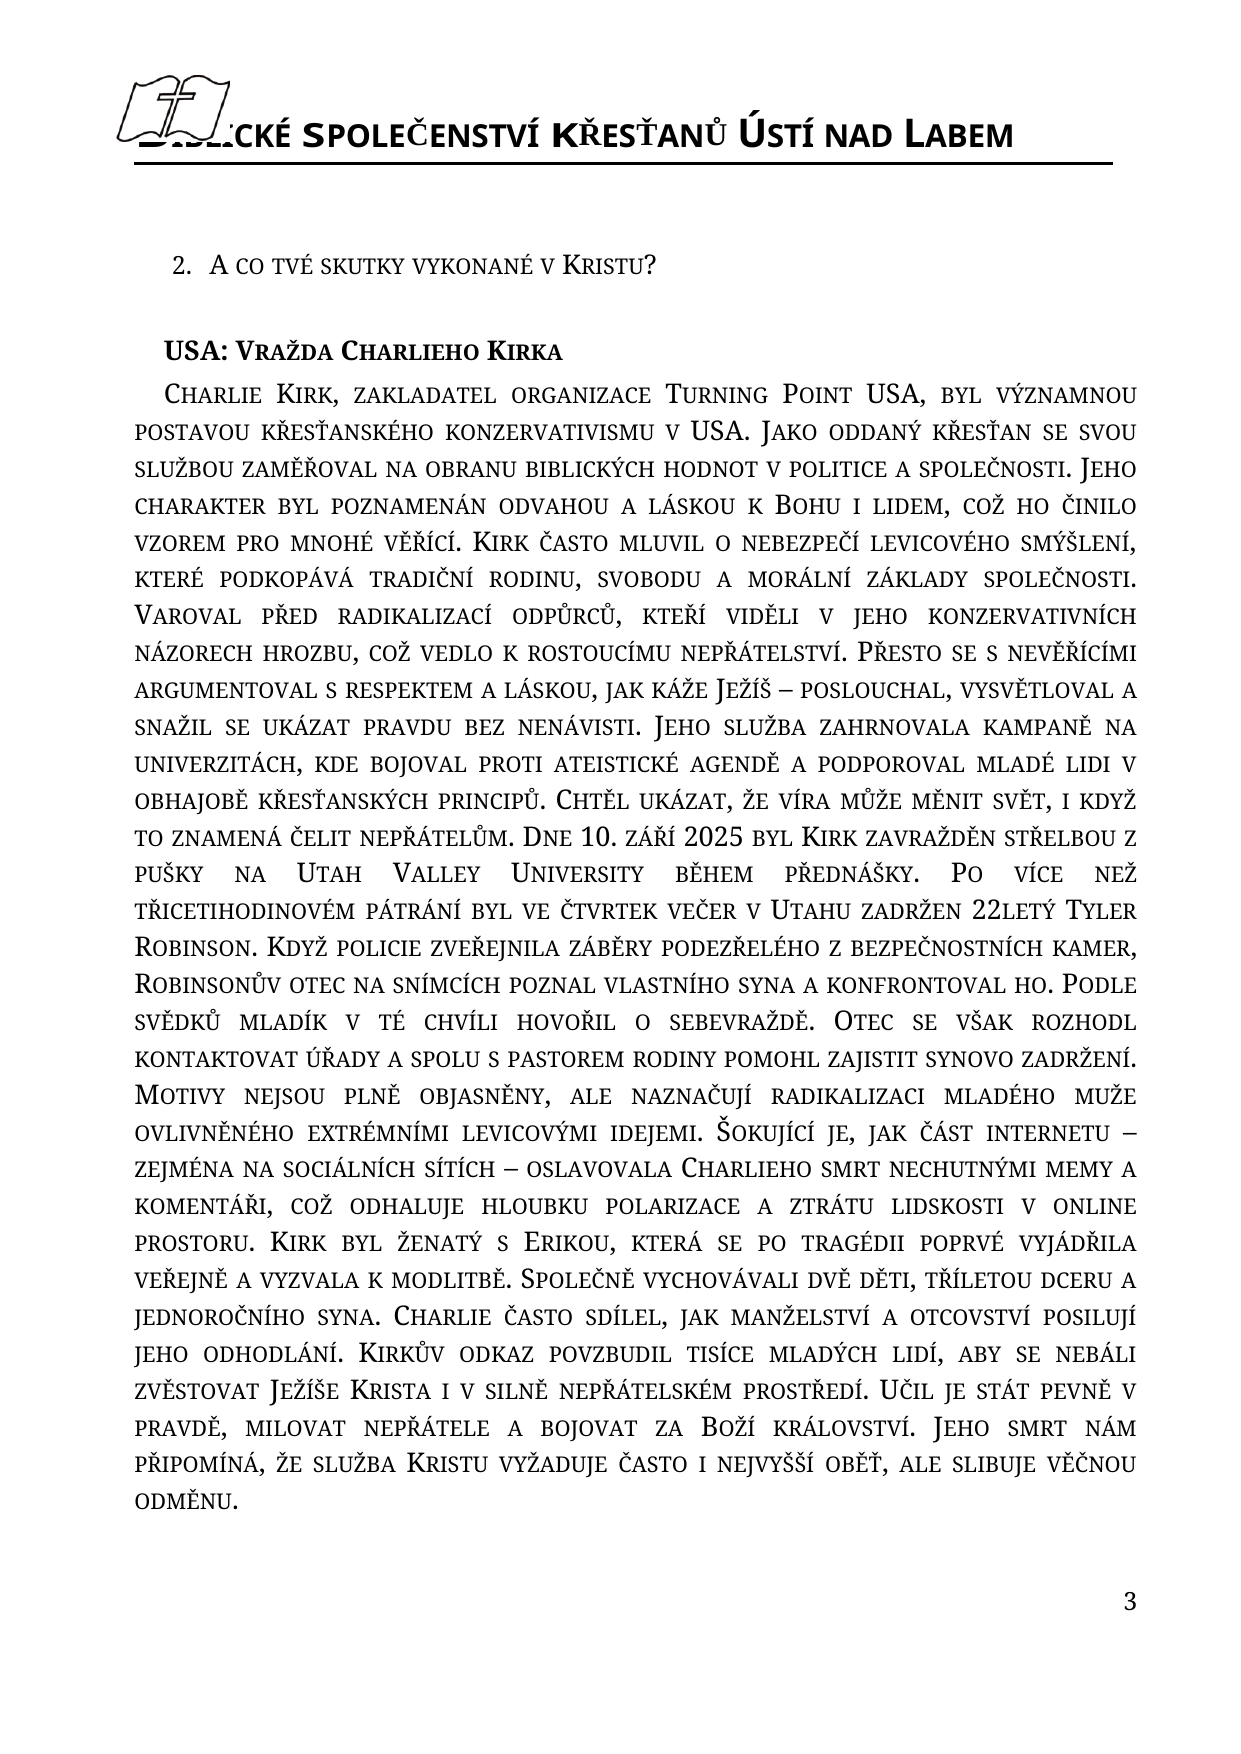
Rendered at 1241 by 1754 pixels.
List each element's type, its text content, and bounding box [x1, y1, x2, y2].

picture [116, 75, 230, 142]
list A co tvé skutky vykonané v Kristu? [172, 245, 1137, 282]
text USA: Vražda Charlieho Kirka [134, 331, 1137, 368]
text Charlie Kirk, zakladatel organizace Turning Point USA, byl významnou postavou křesťanského konzervativismu v USA. Jako oddaný křesťan se svou službou zaměřoval na obranu biblických hodnot v politice a společnosti. Jeho charakter byl poznamenán odvahou a láskou k Bohu i lidem, což ho činilo vzorem pro mnohé věřící. Kirk často mluvil o nebezpečí levicového smýšlení, které podkopává tradiční rodinu, svobodu a morální základy společnosti. Varoval před radikalizací odpůrců, kteří viděli v jeho konzervativních názorech hrozbu, což vedlo k rostoucímu nepřátelství. Přesto se s nevěřícími argumentoval s respektem a láskou, jak káže Ježíš – poslouchal, vysvětloval a snažil se ukázat pravdu bez nenávisti. Jeho služba zahrnovala kampaně na univerzitách, kde bojoval proti ateistické agendě a podporoval mladé lidi v obhajobě křesťanských principů. Chtěl ukázat, že víra může měnit svět, i když to znamená čelit nepřátelům. Dne 10. září 2025 byl Kirk zavražděn střelbou z pušky na Utah Valley University během přednášky. Po více než třicetihodinovém pátrání byl ve čtvrtek večer v Utahu zadržen 22letý Tyler Robinson. Když policie zveřejnila záběry podezřelého z bezpečnostních kamer, Robinsonův otec na snímcích poznal vlastního syna a konfrontoval ho. Podle svědků mladík v té chvíli hovořil o sebevraždě. Otec se však rozhodl kontaktovat úřady a spolu s pastorem rodiny pomohl zajistit synovo zadržení. Motivy nejsou plně objasněny, ale naznačují radikalizaci mladého muže ovlivněného extrémními levicovými idejemi. Šokující je, jak část internetu – zejména na sociálních sítích – oslavovala Charlieho smrt nechutnými memy a komentáři, což odhaluje hloubku polarizace a ztrátu lidskosti v online prostoru. Kirk byl ženatý s Erikou, která se po tragédii poprvé vyjádřila veřejně a vyzvala k modlitbě. Společně vychovávali dvě děti, tříletou dceru a jednoročního syna. Charlie často sdílel, jak manželství a otcovství posilují jeho odhodlání. Kirkův odkaz povzbudil tisíce mladých lidí, aby se nebáli zvěstovat Ježíše Krista i v silně nepřátelském prostředí. Učil je stát pevně v pravdě, milovat nepřátele a bojovat za Boží království. Jeho smrt nám připomíná, že služba Kristu vyžaduje často i nejvyšší oběť, ale slibuje věčnou odměnu. [134, 374, 1137, 1518]
